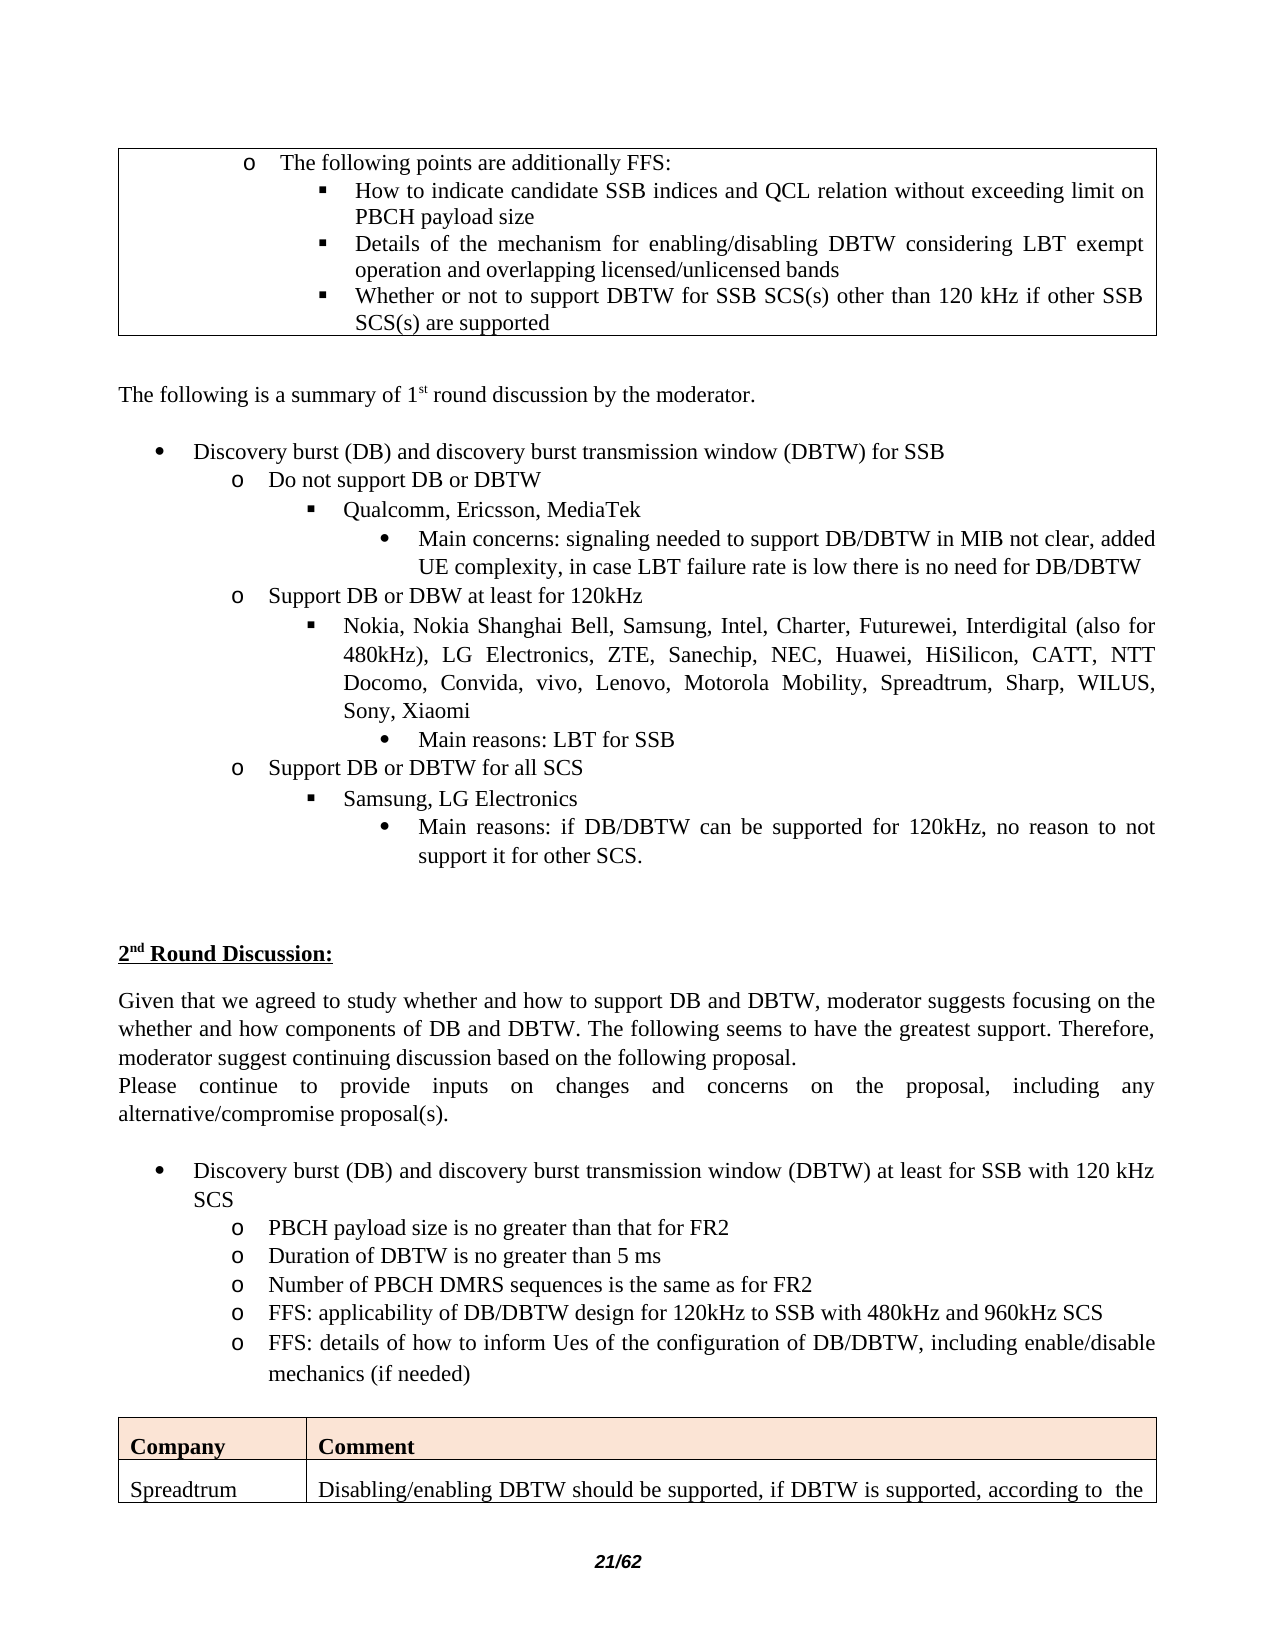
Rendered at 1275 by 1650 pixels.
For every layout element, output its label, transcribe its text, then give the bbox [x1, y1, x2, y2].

list Main concerns: signaling needed to support DB/DBTW in MIB not clear, added UE complexity, in case LBT failure rate is low there is no need for DB/DBTW [381, 525, 1157, 580]
table_header Company [119, 1418, 306, 1459]
list Qualcomm, Ericsson, MediaTek [306, 497, 1157, 523]
list Number of PBCH DMRS sequences is the same as for FR2 [231, 1271, 1157, 1299]
list PBCH payload size is no greater than that for FR2 [231, 1214, 1157, 1242]
list Discovery burst (DB) and discovery burst transmission window (DBTW) for SSB [156, 438, 1157, 464]
list Main reasons: if DB/DBTW can be supported for 120kHz, no reason to not support it for other SCS. [381, 813, 1157, 868]
text Given that we agreed to study whether and how to support DB and DBTW, moderator suggests focusing on the whether and how components of DB and DBTW. The following seems to have the greatest support. Therefore, moderator suggest continuing discussion based on the following proposal. [118, 987, 1157, 1070]
list Duration of DBTW is no greater than 5 ms [231, 1242, 1157, 1271]
list Support DB or DBTW for all SCS [231, 754, 1157, 783]
text Please continue to provide inputs on changes and concerns on the proposal, including any alternative/compromise proposal(s). [118, 1072, 1157, 1127]
table_header Comment [307, 1418, 1156, 1459]
list Discovery burst (DB) and discovery burst transmission window (DBTW) at least for SSB with 120 kHz SCS [156, 1157, 1157, 1212]
list Samsung, LG Electronics [306, 785, 1157, 811]
list Nokia, Nokia Shanghai Bell, Samsung, Intel, Charter, Futurewei, Interdigital (also for 480kHz), LG Electronics, ZTE, Sanechip, NEC, Huawei, HiSilicon, CATT, NTT Docomo, Convida, vivo, Lenovo, Motorola Mobility, Spreadtrum, Sharp, WILUS, Sony, Xiaomi [306, 612, 1157, 724]
text The following is a summary of 1st round discussion by the moderator. [118, 381, 1157, 407]
list FFS: applicability of DB/DBTW design for 120kHz to SSB with 480kHz and 960kHz SCS [231, 1299, 1157, 1327]
list FFS: details of how to inform Ues of the configuration of DB/DBTW, including enable/disable mechanics (if needed) [231, 1329, 1157, 1386]
table_cell Spreadtrum [119, 1460, 306, 1502]
list Do not support DB or DBTW [231, 466, 1157, 494]
list Main reasons: LBT for SSB [381, 726, 1157, 752]
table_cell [307, 1460, 1156, 1502]
list Support DB or DBW at least for 120kHz [231, 582, 1157, 610]
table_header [119, 149, 1156, 335]
subtitle 2nd Round Discussion: [118, 939, 1157, 966]
